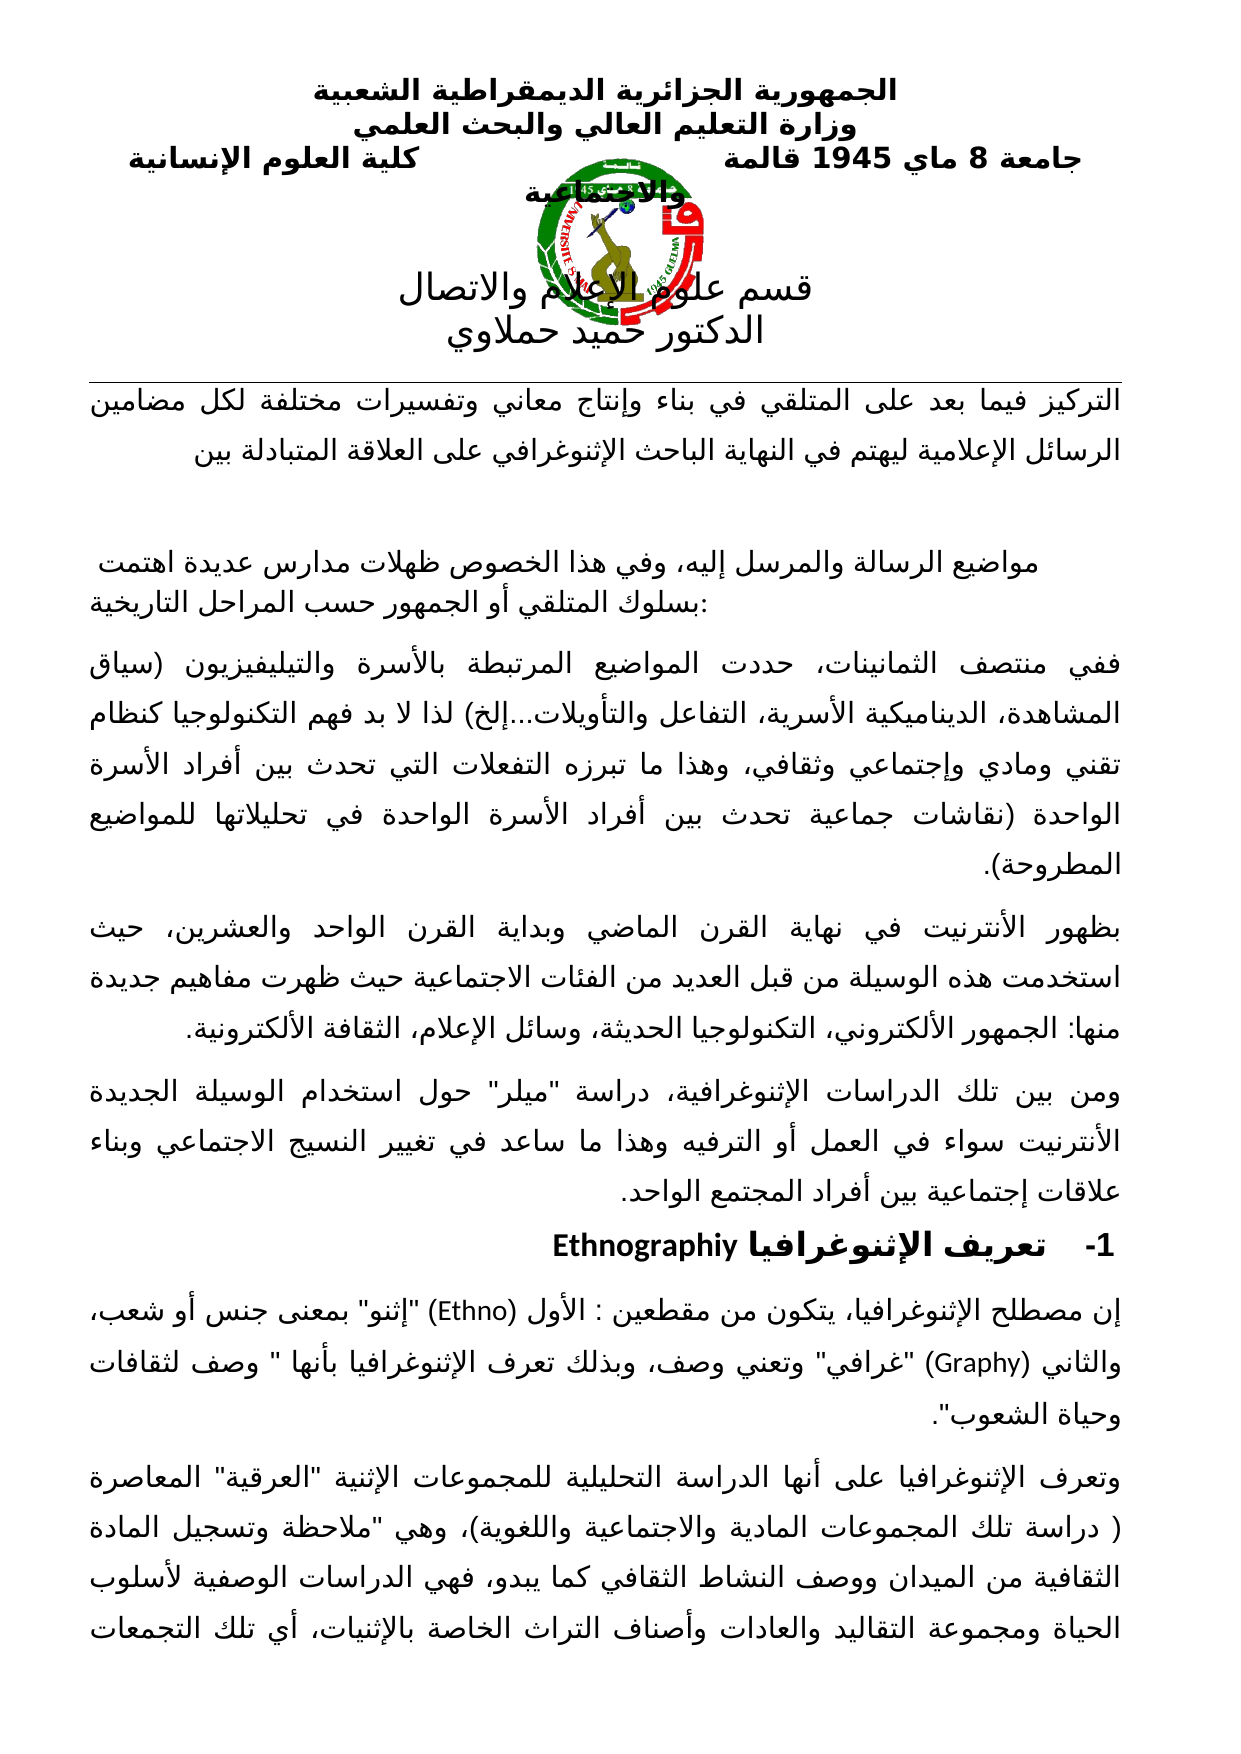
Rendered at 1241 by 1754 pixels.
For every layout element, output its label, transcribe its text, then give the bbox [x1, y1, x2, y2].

text ففي منتصف الثمانينات، حددت المواضيع المرتبطة بالأسرة والتيليفيزيون (سياق المشاهدة، الديناميكية الأسرية، التفاعل والتأويلات...إلخ) لذا لا بد فهم التكنولوجيا كنظام تقني ومادي وإجتماعي وثقافي، وهذا ما تبرزه التفعلات التي تحدث بين أفراد الأسرة الواحدة (نقاشات جماعية تحدث بين أفراد الأسرة الواحدة في تحليلاتها للمواضيع المطروحة). [89, 646, 1122, 881]
text مواضيع الرسالة والمرسل إليه، وفي هذا الخصوص ظهلات مدارس عديدة اهتمت بسلوك المتلقي أو الجمهور حسب المراحل التاريخية: [89, 545, 1122, 620]
picture [530, 140, 710, 329]
text ومن بين تلك الدراسات الإثنوغرافية، دراسة "ميلر" حول استخدام الوسيلة الجديدة الأنترنيت سواء في العمل أو الترفيه وهذا ما ساعد في تغيير النسيج الاجتماعي وبناء علاقات إجتماعية بين أفراد المجتمع الواحد. [89, 1073, 1122, 1208]
list تعريف الإثنوغرافيا Ethnographiy [89, 1224, 1085, 1265]
text بظهور الأنترنيت في نهاية القرن الماضي وبداية القرن الواحد والعشرين، حيث استخدمت هذه الوسيلة من قبل العديد من الفئات الاجتماعية حيث ظهرت مفاهيم جديدة منها: الجمهور الألكتروني، التكنولوجيا الحديثة، وسائل الإعلام، الثقافة الألكترونية. [89, 910, 1122, 1044]
text إن مصطلح الإثنوغرافيا، يتكون من مقطعين : الأول (Ethno) "إثنو" بمعنى جنس أو شعب، والثاني (Graphy) "غرافي" وتعني وصف، وبذلك تعرف الإثنوغرافيا بأنها " وصف لثقافات وحياة الشعوب". [89, 1292, 1122, 1430]
